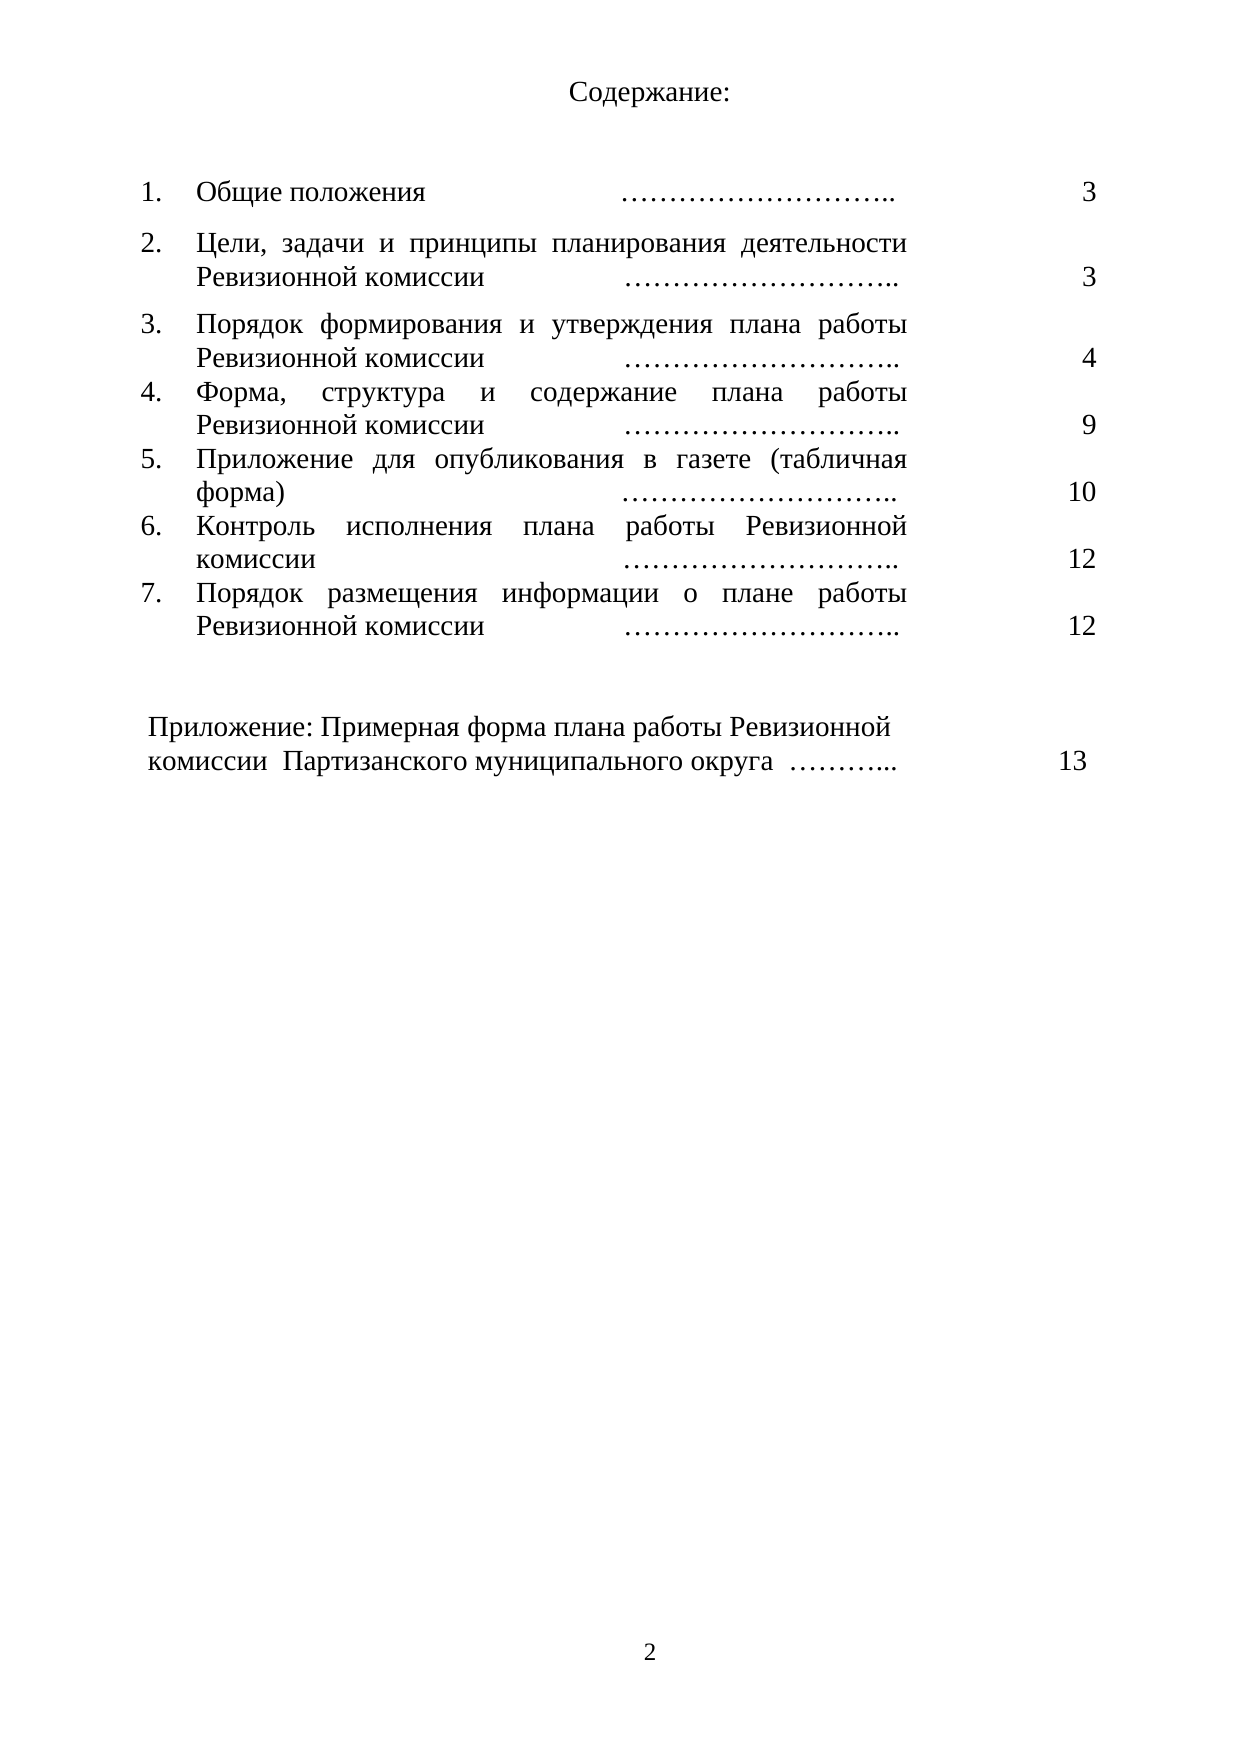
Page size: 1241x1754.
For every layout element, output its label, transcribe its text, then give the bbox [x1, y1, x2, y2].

table_cell 3. [118, 307, 184, 374]
table_header 1. [118, 175, 184, 225]
table_cell 2. [118, 225, 184, 307]
table_cell 6. [118, 508, 184, 575]
text комиссии Партизанского муниципального округа ………... 13 [148, 743, 1152, 776]
table_cell Контроль исполнения плана работы Ревизионной комиссии ……………………….. [185, 508, 919, 575]
table_cell Порядок размещения информации о плане работы Ревизионной комиссии ……………………….. [185, 575, 919, 642]
table_cell 4. [118, 374, 184, 441]
table_cell 10 [919, 441, 1108, 508]
table_cell Цели, задачи и принципы планирования деятельности Ревизионной комиссии ……………………….. [185, 225, 919, 307]
table_cell 9 [919, 374, 1108, 441]
table_cell 12 [919, 575, 1108, 642]
table_cell Форма, структура и содержание плана работы Ревизионной комиссии ……………………….. [185, 374, 919, 441]
table_cell Порядок формирования и утверждения плана работы Ревизионной комиссии ……………………….. [185, 307, 919, 374]
text Приложение: Примерная форма плана работы Ревизионной [148, 709, 1152, 743]
table_cell Приложение для опубликования в газете (табличная форма) ……………………….. [185, 441, 919, 508]
text Содержание: [148, 74, 1152, 107]
table_cell 12 [919, 508, 1108, 575]
table_header 3 [919, 175, 1108, 225]
table_cell 7. [118, 575, 184, 642]
table_cell 3 [919, 225, 1108, 307]
table_cell 4 [919, 307, 1108, 374]
table_cell 5. [118, 441, 184, 508]
table_header Общие положения ……………………….. [185, 175, 919, 225]
